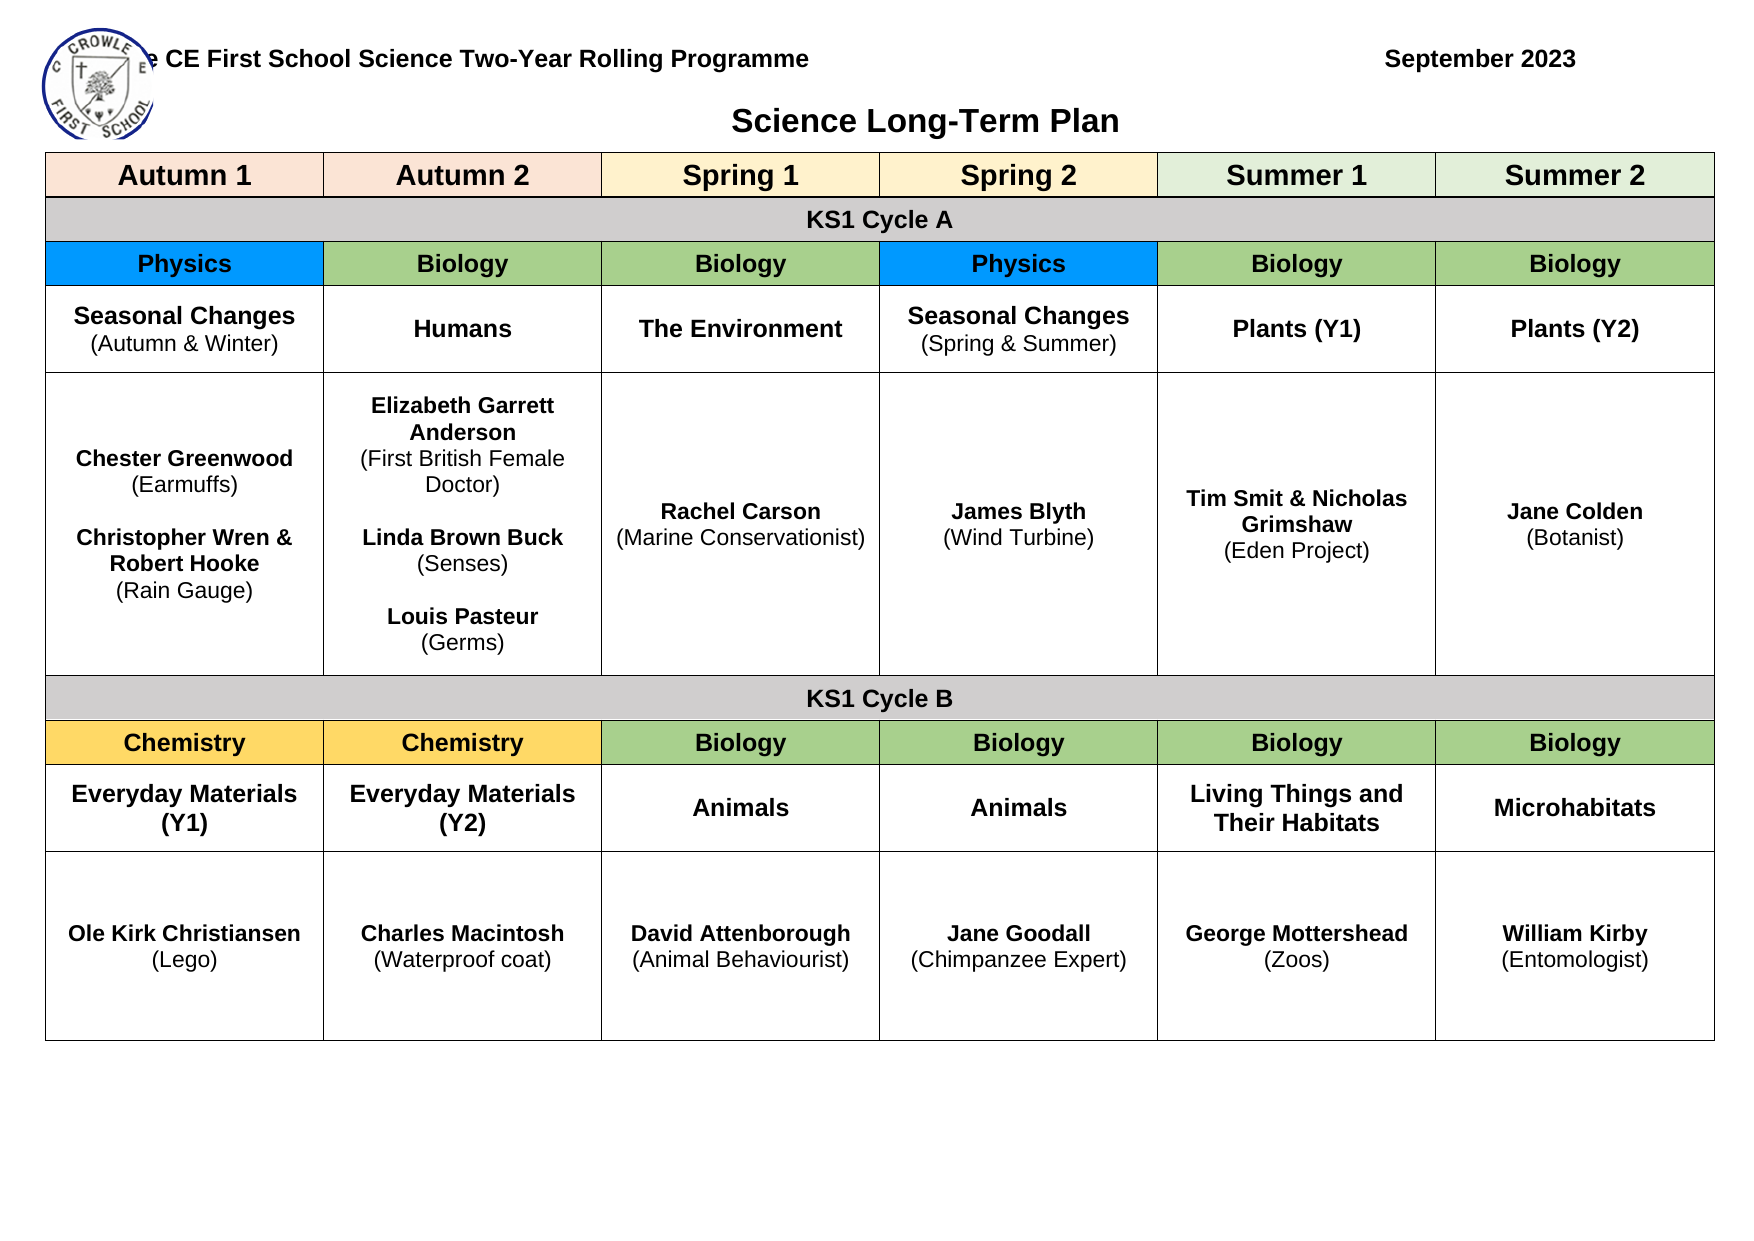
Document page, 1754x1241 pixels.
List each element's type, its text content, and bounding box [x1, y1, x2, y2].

table_cell Plants (Y2) [1436, 286, 1714, 372]
table_cell Biology [602, 242, 879, 285]
table_header Spring 1 [602, 153, 879, 196]
table_cell Physics [46, 242, 323, 285]
picture [41, 27, 154, 140]
table_cell Seasonal Changes (Autumn & Winter) [46, 286, 323, 372]
table_cell Charles Macintosh (Waterproof coat) [324, 852, 601, 1040]
table_cell Everyday Materials (Y1) [46, 765, 323, 851]
table_cell Jane Goodall (Chimpanzee Expert) [880, 852, 1157, 1040]
table_cell Chester Greenwood (Earmuffs) Christopher Wren & Robert Hooke (Rain Gauge) [46, 373, 323, 675]
table_cell Jane Colden (Botanist) [1436, 373, 1714, 675]
table_header Summer 2 [1436, 153, 1714, 196]
table_cell Ole Kirk Christiansen (Lego) [46, 852, 323, 1040]
table_cell David Attenborough (Animal Behaviourist) [602, 852, 879, 1040]
table_cell George Mottershead (Zoos) [1158, 852, 1435, 1040]
table_cell The Environment [602, 286, 879, 372]
table_cell Microhabitats [1436, 765, 1714, 851]
table_cell Biology [1158, 721, 1435, 764]
table_cell KS1 Cycle A [46, 198, 1714, 241]
table_cell Biology [1436, 721, 1714, 764]
table_cell Biology [1158, 242, 1435, 285]
table_header Autumn 2 [324, 153, 601, 196]
table_cell Physics [880, 242, 1157, 285]
table_cell William Kirby (Entomologist) [1436, 852, 1714, 1040]
table_cell Biology [324, 242, 601, 285]
table_cell Tim Smit & Nicholas Grimshaw (Eden Project) [1158, 373, 1435, 675]
table_cell Rachel Carson (Marine Conservationist) [602, 373, 879, 675]
table_cell James Blyth (Wind Turbine) [880, 373, 1157, 675]
table_cell Plants (Y1) [1158, 286, 1435, 372]
table_cell Animals [602, 765, 879, 851]
table_cell Elizabeth Garrett Anderson (First British Female Doctor) Linda Brown Buck (Senses) Louis Pasteur (Germs) [324, 373, 601, 675]
table_header Summer 1 [1158, 153, 1435, 196]
table_header Autumn 1 [46, 153, 323, 196]
table_cell Living Things and Their Habitats [1158, 765, 1435, 851]
table_cell Chemistry [46, 721, 323, 764]
table_cell Everyday Materials (Y2) [324, 765, 601, 851]
table_cell Humans [324, 286, 601, 372]
table_cell Chemistry [324, 721, 601, 764]
table_cell Biology [880, 721, 1157, 764]
text Science Long-Term Plan [128, 101, 1679, 139]
table_cell Seasonal Changes (Spring & Summer) [880, 286, 1157, 372]
table_cell Biology [1436, 242, 1714, 285]
table_cell Animals [880, 765, 1157, 851]
table_cell Biology [602, 721, 879, 764]
table_cell KS1 Cycle B [46, 676, 1714, 719]
table_header Spring 2 [880, 153, 1157, 196]
